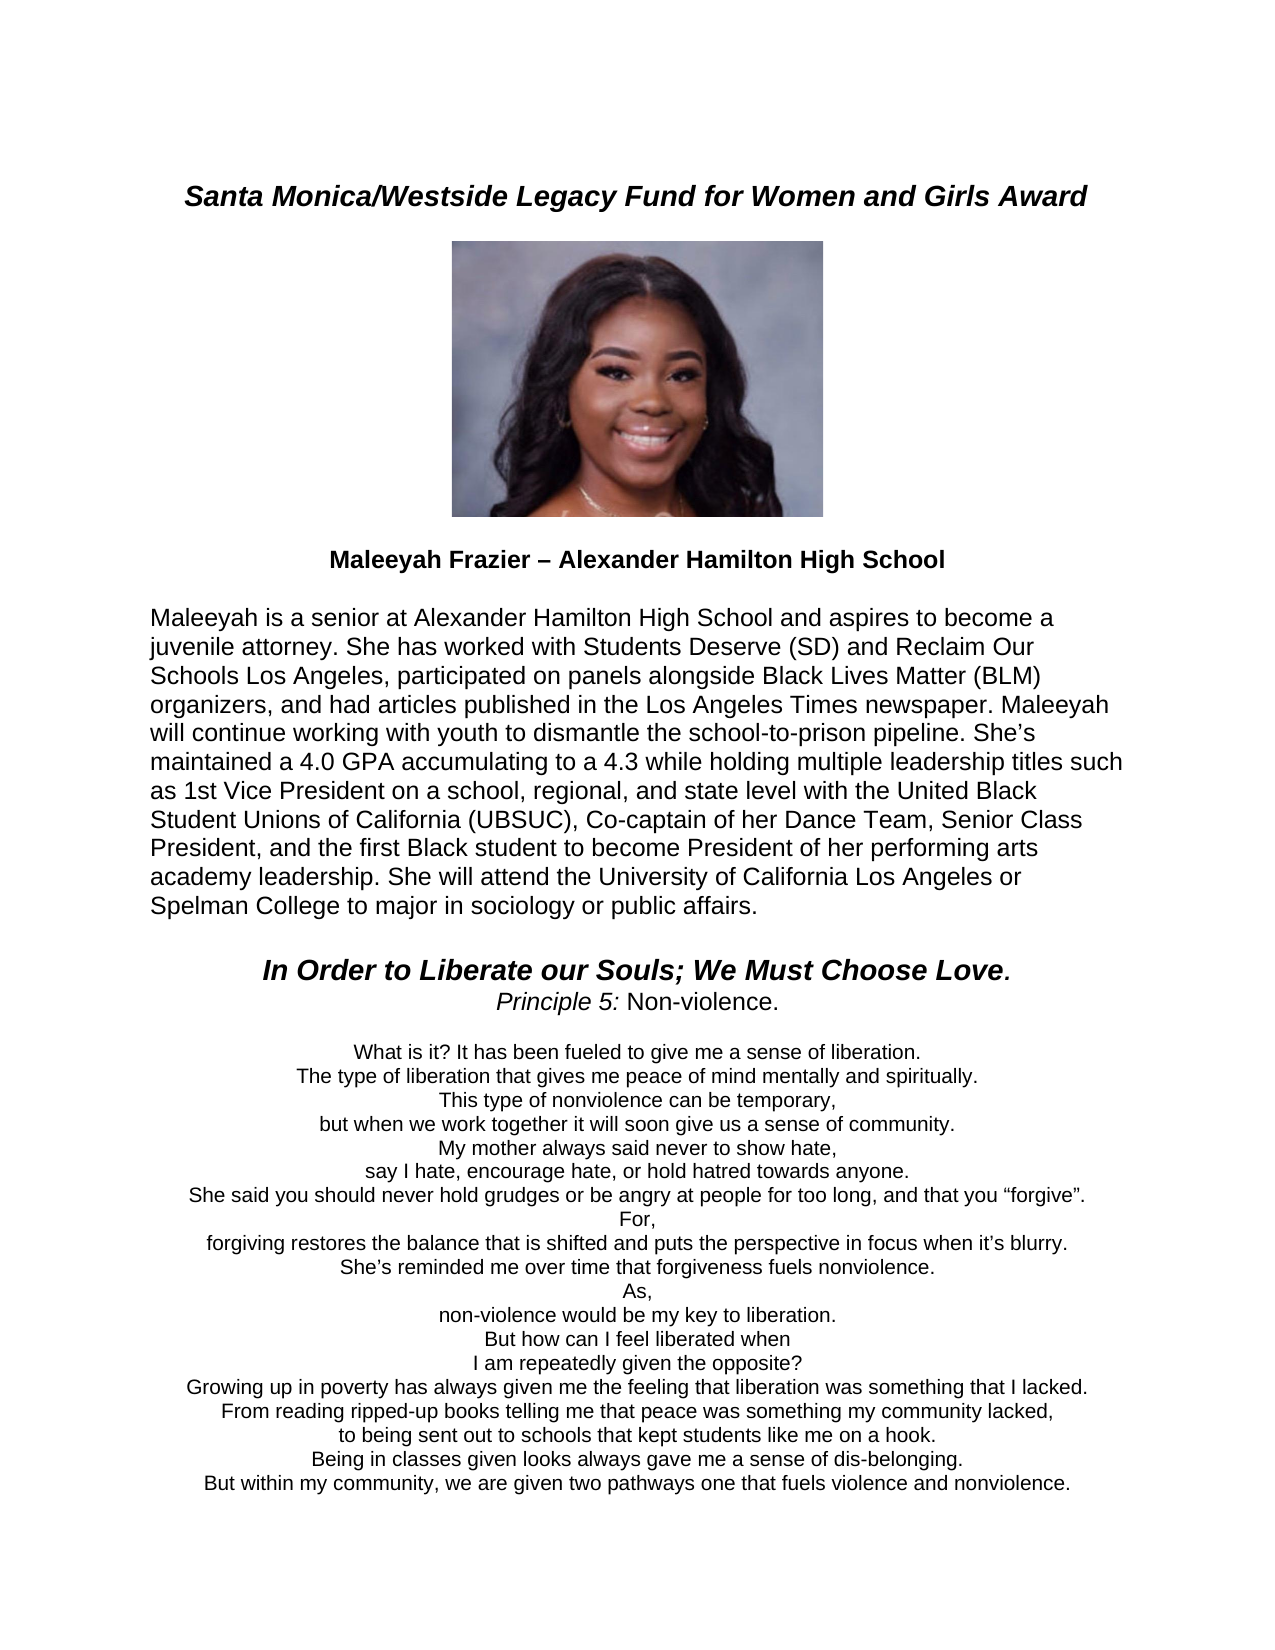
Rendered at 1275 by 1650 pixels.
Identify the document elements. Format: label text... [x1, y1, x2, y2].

text What is it? It has been fueled to give me a sense of liberation. [150, 1039, 1125, 1063]
text But within my community, we are given two pathways one that fuels violence and nonviolence. [150, 1471, 1125, 1495]
text non-violence would be my key to liberation. [150, 1303, 1125, 1327]
text She said you should never hold grudges or be angry at people for too long, and that you “forgive”. [150, 1183, 1125, 1207]
text This type of nonviolence can be temporary, [150, 1087, 1125, 1111]
text say I hate, encourage hate, or hold hatred towards anyone. [150, 1159, 1125, 1183]
text As, [150, 1279, 1125, 1303]
text Principle 5: Non-violence. [150, 987, 1125, 1016]
text Growing up in poverty has always given me the feeling that liberation was something that I lacked. [150, 1375, 1125, 1399]
text My mother always said never to show hate, [150, 1135, 1125, 1159]
text But how can I feel liberated when [150, 1327, 1125, 1351]
picture [451, 241, 824, 517]
text to being sent out to schools that kept students like me on a hook. [150, 1423, 1125, 1447]
text She’s reminded me over time that forgiveness fuels nonviolence. [150, 1255, 1125, 1279]
text From reading ripped-up books telling me that peace was something my community lacked, [150, 1399, 1125, 1423]
text The type of liberation that gives me peace of mind mentally and spiritually. [150, 1063, 1125, 1087]
text In Order to Liberate our Souls; We Must Choose Love. [150, 953, 1125, 987]
text I am repeatedly given the opposite? [150, 1351, 1125, 1375]
text Santa Monica/Westside Legacy Fund for Women and Girls Award [150, 179, 1125, 212]
text Maleeyah Frazier – Alexander Hamilton High School [150, 546, 1125, 574]
text Maleeyah is a senior at Alexander Hamilton High School and aspires to become a juvenile attorney. She has worked with Students Deserve (SD) and Reclaim Our Schools Los Angeles, participated on panels alongside Black Lives Matter (BLM) organizers, and had articles published in the Los Angeles Times newspaper. Maleeyah will continue working with youth to dismantle the school-to-prison pipeline. She’s maintained a 4.0 GPA accumulating to a 4.3 while holding multiple leadership titles such as 1st Vice President on a school, regional, and state level with the United Black Student Unions of California (UBSUC), Co-captain of her Dance Team, Senior Class President, and the first Black student to become President of her performing arts academy leadership. She will attend the University of California Los Angeles or Spelman College to major in sociology or public affairs. [150, 603, 1125, 920]
text For, [150, 1207, 1125, 1231]
text forgiving restores the balance that is shifted and puts the perspective in focus when it’s blurry. [150, 1231, 1125, 1255]
text but when we work together it will soon give us a sense of community. [150, 1111, 1125, 1135]
text Being in classes given looks always gave me a sense of dis-belonging. [150, 1447, 1125, 1471]
